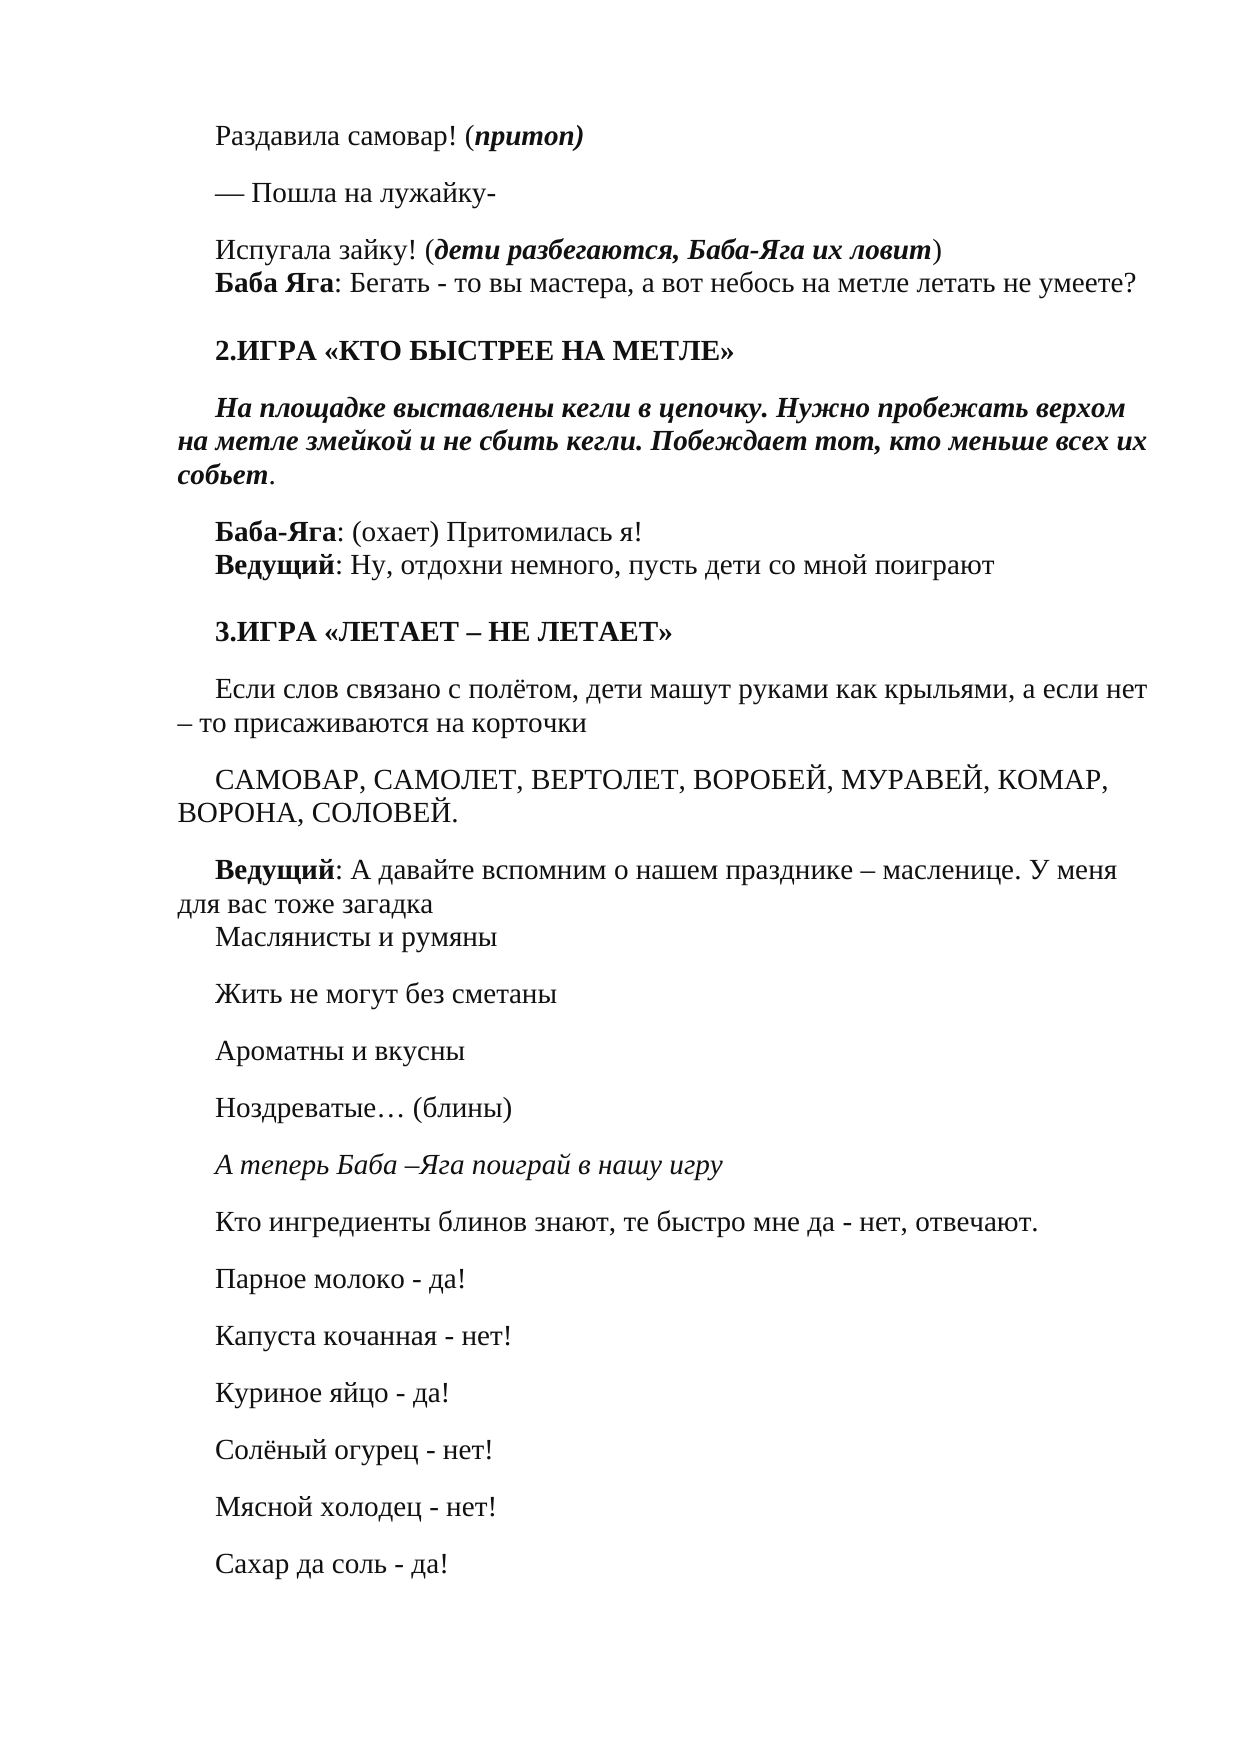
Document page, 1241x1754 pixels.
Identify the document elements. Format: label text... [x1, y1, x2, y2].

text — Пошла на лужайку- [177, 175, 1152, 209]
text Баба Яга: Бегать - то вы мастера, а вот небось на метле летать не умеете? [177, 266, 1152, 299]
text Мясной холодец - нет! [177, 1489, 1152, 1523]
text На площадке выставлены кегли в цепочку. Нужно пробежать верхом на метле змейкой и не сбить кегли. Побеждает тот, кто меньше всех их собьет. [177, 390, 1152, 490]
text Ароматны и вкусны [177, 1033, 1152, 1067]
text 3.ИГРА «ЛЕТАЕТ – НЕ ЛЕТАЕТ» [177, 614, 1152, 648]
text Ведущий: А давайте вспомним о нашем празднике – масленице. У меня для вас тоже загадка [177, 852, 1152, 919]
text Жить не могут без сметаны [177, 976, 1152, 1010]
text Ноздреватые… (блины) [177, 1090, 1152, 1124]
text Сахар да соль - да! [177, 1546, 1152, 1580]
text Маслянисты и румяны [177, 919, 1152, 953]
text САМОВАР, САМОЛЕТ, ВЕРТОЛЕТ, ВОРОБЕЙ, МУРАВЕЙ, КОМАР, ВОРОНА, СОЛОВЕЙ. [177, 762, 1152, 829]
text Солёный огурец - нет! [177, 1432, 1152, 1466]
text Куриное яйцо - да! [177, 1375, 1152, 1409]
text Если слов связано с полётом, дети машут руками как крыльями, а если нет – то присаживаются на корточки [177, 671, 1152, 738]
text Парное молоко - да! [177, 1261, 1152, 1295]
text Испугала зайку! (дети разбегаются, Баба-Яга их ловит) [177, 232, 1152, 266]
text А теперь Баба –Яга поиграй в нашу игру [177, 1147, 1152, 1181]
text Ведущий: Ну, отдохни немного, пусть дети со мной поиграют [177, 547, 1152, 581]
text Раздавила самовар! (притоп) [177, 118, 1152, 152]
text Баба-Яга: (охает) Притомилась я! [177, 514, 1152, 547]
text Капуста кочанная - нет! [177, 1318, 1152, 1352]
text 2.ИГРА «КТО БЫСТРЕЕ НА МЕТЛЕ» [177, 333, 1152, 366]
text Кто ингредиенты блинов знают, те быстро мне да - нет, отвечают. [177, 1204, 1152, 1238]
